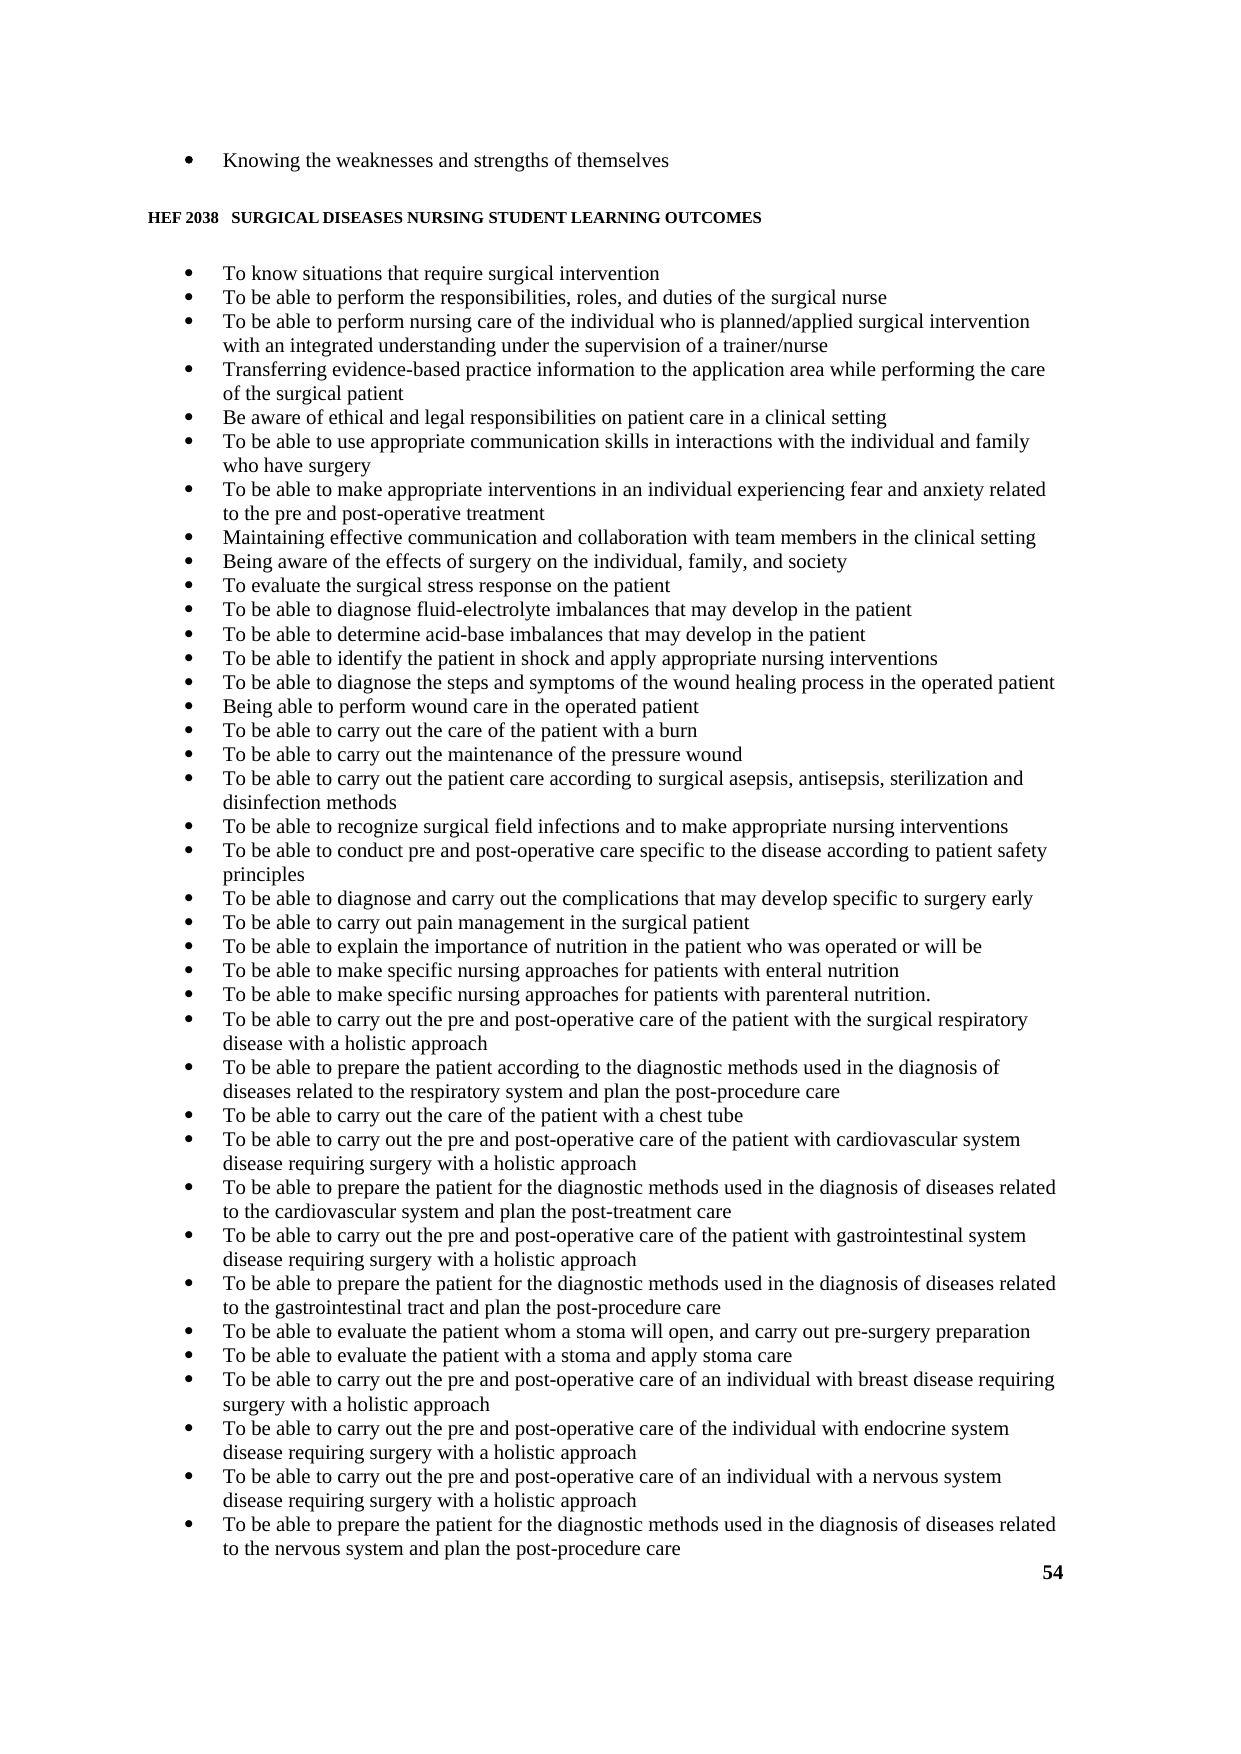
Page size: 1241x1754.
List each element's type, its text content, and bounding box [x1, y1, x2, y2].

list To be able to make specific nursing approaches for patients with enteral nutrition [185, 958, 1063, 982]
list To be able to evaluate the patient whom a stoma will open, and carry out pre-surgery preparation [185, 1319, 1063, 1343]
list To be able to carry out the pre and post-operative care of the individual with endocrine system disease requiring surgery with a holistic approach [185, 1416, 1063, 1464]
list To know situations that require surgical intervention [185, 261, 1063, 284]
list To be able to prepare the patient for the diagnostic methods used in the diagnosis of diseases related to the nervous system and plan the post-procedure care [185, 1512, 1063, 1560]
list To be able to carry out the care of the patient with a burn [185, 718, 1063, 742]
list To be able to evaluate the patient with a stoma and apply stoma care [185, 1343, 1063, 1367]
list To be able to perform the responsibilities, roles, and duties of the surgical nurse [185, 284, 1063, 309]
list To be able to prepare the patient according to the diagnostic methods used in the diagnosis of diseases related to the respiratory system and plan the post-procedure care [185, 1054, 1063, 1103]
list Maintaining effective communication and collaboration with team members in the clinical setting [185, 525, 1063, 549]
list To be able to make appropriate interventions in an individual experiencing fear and anxiety related to the pre and post-operative treatment [185, 477, 1063, 525]
list To be able to make specific nursing approaches for patients with parenteral nutrition. [185, 982, 1063, 1006]
list To be able to carry out the pre and post-operative care of an individual with breast disease requiring surgery with a holistic approach [185, 1367, 1063, 1416]
list To be able to carry out the pre and post-operative care of an individual with a nervous system disease requiring surgery with a holistic approach [185, 1464, 1063, 1512]
list To be able to diagnose fluid-electrolyte imbalances that may develop in the patient [185, 597, 1063, 621]
list To be able to carry out the maintenance of the pressure wound [185, 742, 1063, 766]
list To be able to carry out the pre and post-operative care of the patient with gastrointestinal system disease requiring surgery with a holistic approach [185, 1223, 1063, 1271]
list To be able to carry out the pre and post-operative care of the patient with cardiovascular system disease requiring surgery with a holistic approach [185, 1127, 1063, 1175]
list To be able to diagnose and carry out the complications that may develop specific to surgery early [185, 886, 1063, 910]
list To be able to prepare the patient for the diagnostic methods used in the diagnosis of diseases related to the cardiovascular system and plan the post-treatment care [185, 1175, 1063, 1223]
subtitle HEF 2038 Surgical Diseases Nursing Student Learning Outcomes [148, 208, 1075, 227]
list Being aware of the effects of surgery on the individual, family, and society [185, 549, 1063, 573]
list To be able to identify the patient in shock and apply appropriate nursing interventions [185, 646, 1063, 669]
list To be able to carry out the pre and post-operative care of the patient with the surgical respiratory disease with a holistic approach [185, 1006, 1063, 1054]
list To be able to carry out the patient care according to surgical asepsis, antisepsis, sterilization and disinfection methods [185, 766, 1063, 814]
list To be able to prepare the patient for the diagnostic methods used in the diagnosis of diseases related to the gastrointestinal tract and plan the post-procedure care [185, 1271, 1063, 1319]
list Be aware of ethical and legal responsibilities on patient care in a clinical setting [185, 405, 1063, 429]
list Being able to perform wound care in the operated patient [185, 694, 1063, 718]
list Transferring evidence-based practice information to the application area while performing the care of the surgical patient [185, 357, 1063, 405]
list To be able to conduct pre and post-operative care specific to the disease according to patient safety principles [185, 838, 1063, 886]
list To evaluate the surgical stress response on the patient [185, 573, 1063, 597]
list To be able to perform nursing care of the individual who is planned/applied surgical intervention with an integrated understanding under the supervision of a trainer/nurse [185, 309, 1063, 357]
list To be able to use appropriate communication skills in interactions with the individual and family who have surgery [185, 429, 1063, 477]
list To be able to explain the importance of nutrition in the patient who was operated or will be [185, 934, 1063, 958]
list To be able to determine acid-base imbalances that may develop in the patient [185, 621, 1063, 646]
list To be able to recognize surgical field infections and to make appropriate nursing interventions [185, 814, 1063, 838]
list Knowing the weaknesses and strengths of themselves [185, 148, 1063, 172]
list To be able to diagnose the steps and symptoms of the wound healing process in the operated patient [185, 669, 1063, 694]
list To be able to carry out the care of the patient with a chest tube [185, 1103, 1063, 1127]
list To be able to carry out pain management in the surgical patient [185, 910, 1063, 934]
